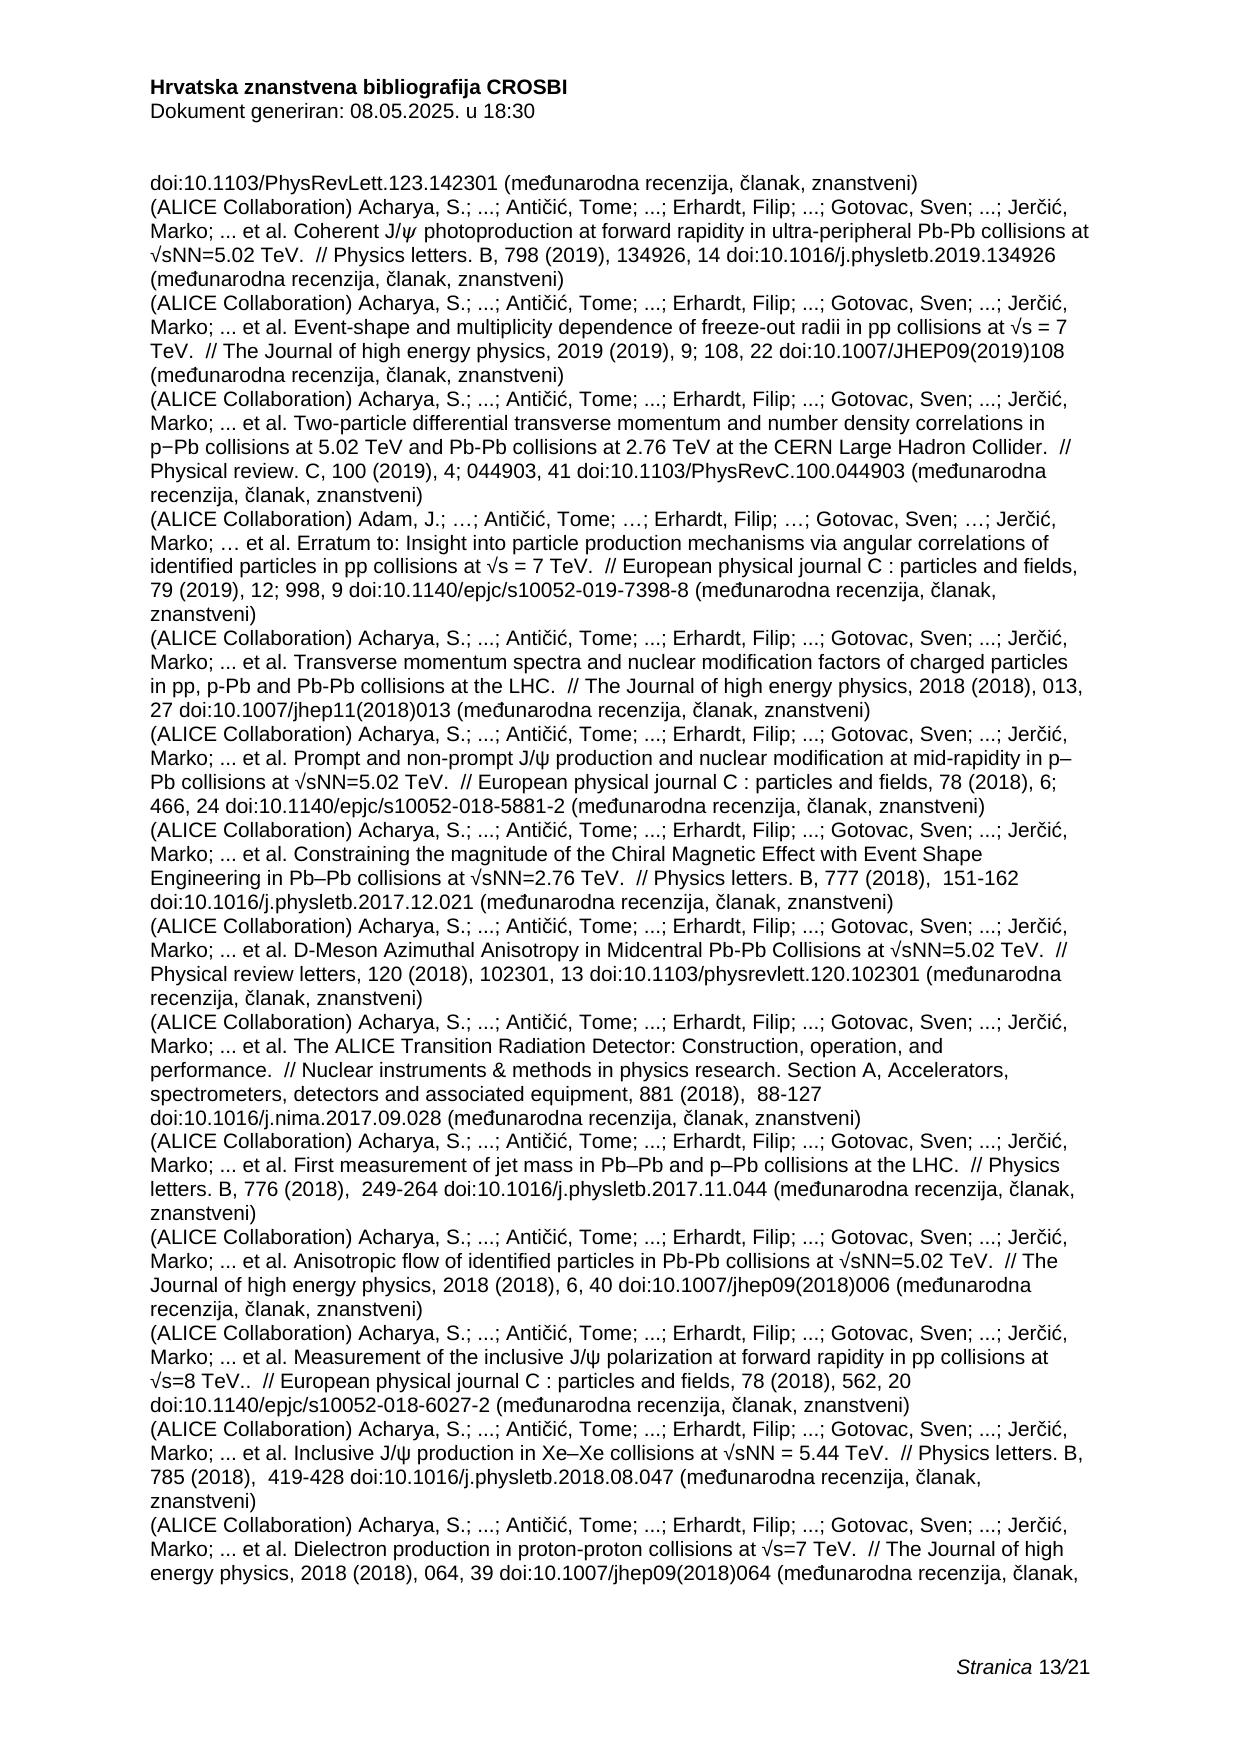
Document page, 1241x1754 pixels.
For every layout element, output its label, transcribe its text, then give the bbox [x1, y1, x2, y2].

text (ALICE Collaboration) Acharya, S.; ...; Antičić, Tome; ...; Erhardt, Filip; ...; Gotovac, Sven; ...; Jerčić, Marko; ... et al. [150, 818, 1090, 914]
text (ALICE Collaboration) Acharya, S.; ...; Antičić, Tome; ...; Erhardt, Filip; ...; Gotovac, Sven; ...; Jerčić, Marko; ... et al. [150, 1129, 1090, 1225]
text (ALICE Collaboration) Acharya, S.; ...; Antičić, Tome; ...; Erhardt, Filip; ...; Gotovac, Sven; ...; Jerčić, Marko; ... et al. [150, 722, 1090, 818]
text (ALICE Collaboration) Acharya, S.; ...; Antičić, Tome; ...; Erhardt, Filip; ...; Gotovac, Sven; ...; Jerčić, Marko; ... et al. [150, 291, 1090, 387]
text (ALICE Collaboration) Adam, J.; …; Antičić, Tome; …; Erhardt, Filip; …; Gotovac, Sven; …; Jerčić, Marko; … et al. [150, 506, 1090, 626]
text (ALICE Collaboration) Acharya, S.; ...; Antičić, Tome; ...; Erhardt, Filip; ...; Gotovac, Sven; ...; Jerčić, Marko; ... et al. [150, 1321, 1090, 1417]
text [150, 195, 1090, 291]
text (ALICE Collaboration) Acharya, S.; ...; Antičić, Tome; ...; Erhardt, Filip; ...; Gotovac, Sven; ...; Jerčić, Marko; ... et al. [150, 1225, 1090, 1321]
text (ALICE Collaboration) Acharya, S.; ...; Antičić, Tome; ...; Erhardt, Filip; ...; Gotovac, Sven; ...; Jerčić, Marko; ... et al. [150, 626, 1090, 722]
text (ALICE Collaboration) Acharya, S.; ...; Antičić, Tome; ...; Erhardt, Filip; ...; Gotovac, Sven; ...; Jerčić, Marko; ... et al. [150, 1009, 1090, 1129]
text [150, 171, 1090, 195]
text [150, 1513, 1090, 1584]
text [150, 1417, 1090, 1513]
text (ALICE Collaboration) Acharya, S.; ...; Antičić, Tome; ...; Erhardt, Filip; ...; Gotovac, Sven; ...; Jerčić, Marko; ... et al. [150, 387, 1090, 506]
text (ALICE Collaboration) Acharya, S.; ...; Antičić, Tome; ...; Erhardt, Filip; ...; Gotovac, Sven; ...; Jerčić, Marko; ... et al. [150, 914, 1090, 1009]
